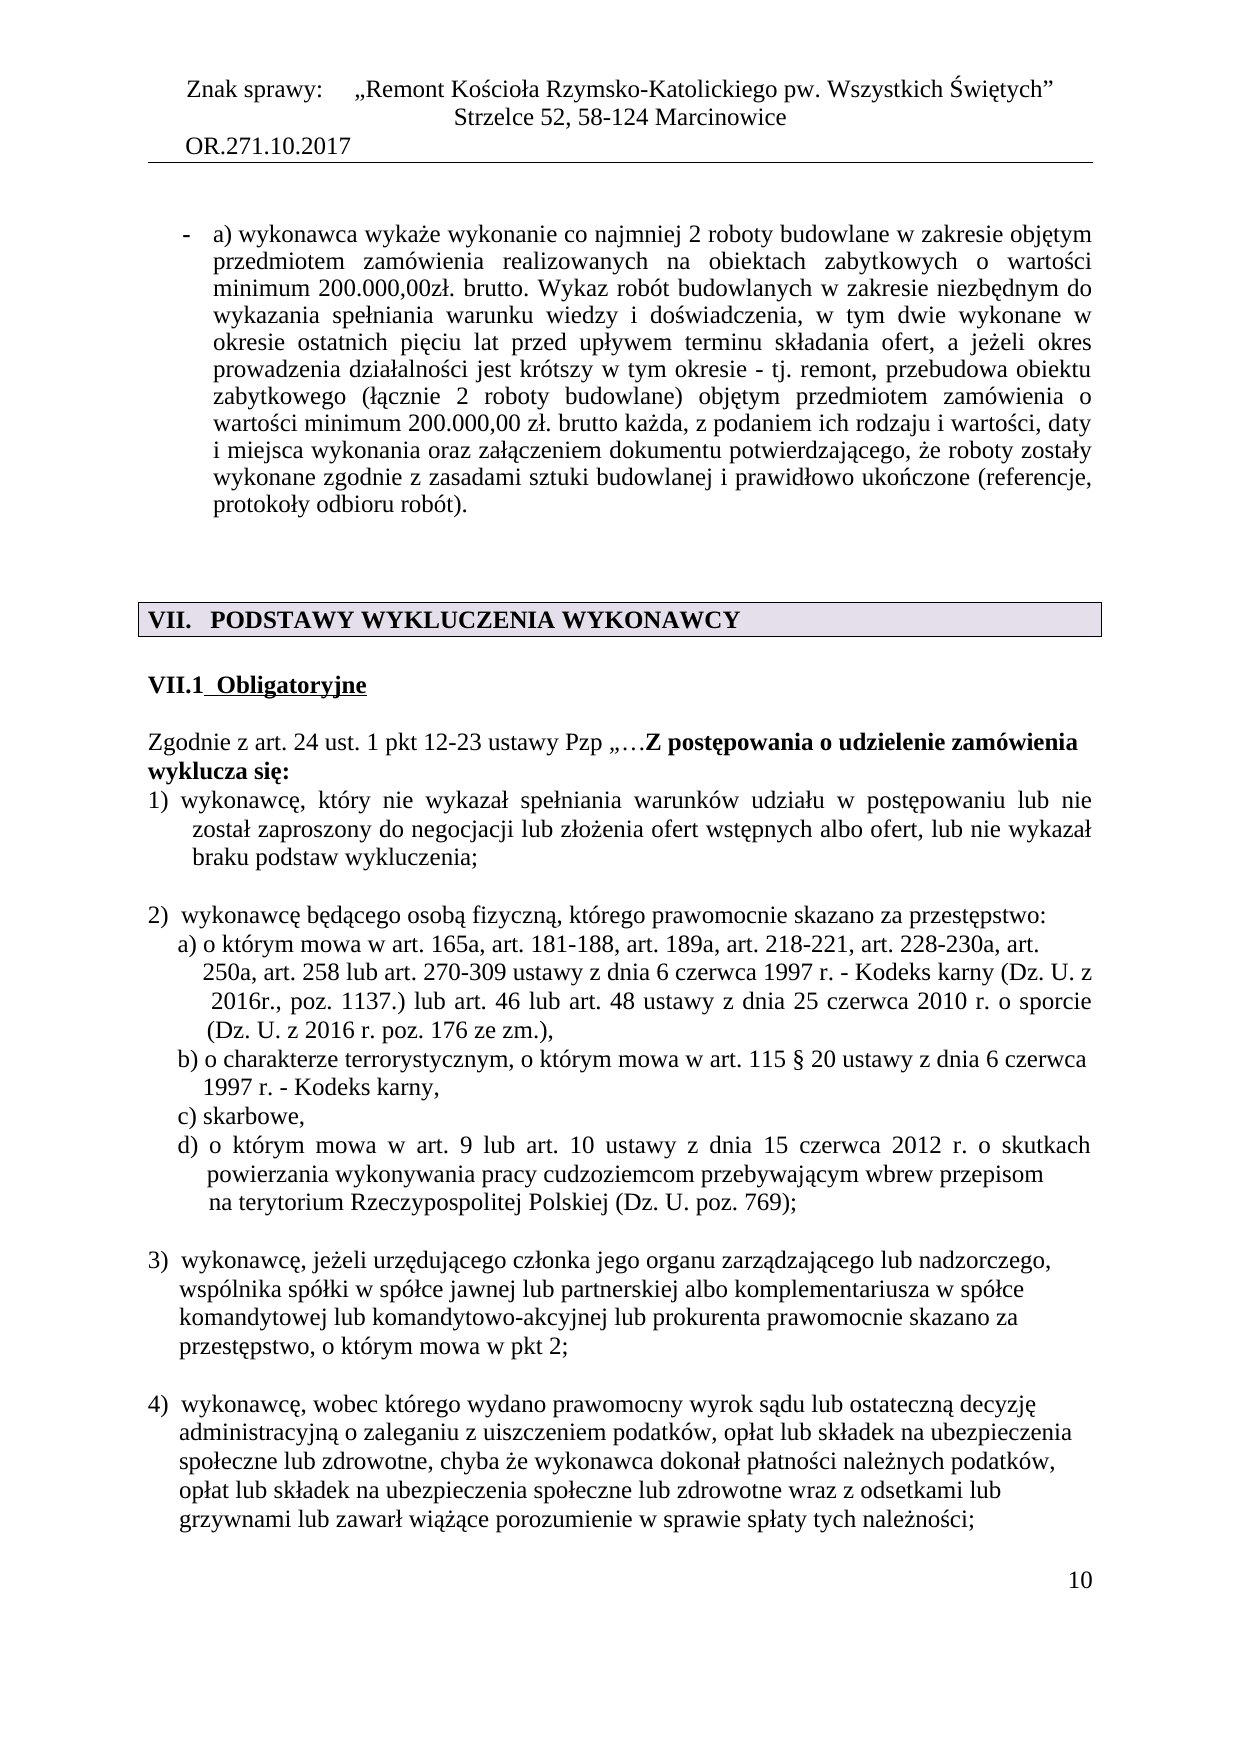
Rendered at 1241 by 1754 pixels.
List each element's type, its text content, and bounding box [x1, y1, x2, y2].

text grzywnami lub zawarł wiążące porozumienie w sprawie spłaty tych należności; [148, 1504, 1093, 1532]
text 4) wykonawcę, wobec którego wydano prawomocny wyrok sądu lub ostateczną decyzję [148, 1389, 1093, 1417]
list a) wykonawca wykaże wykonanie co najmniej 2 roboty budowlane w zakresie objętym przedmiotem zamówienia realizowanych na obiektach zabytkowych o wartości minimum 200.000,00zł. brutto. Wykaz robót budowlanych w zakresie niezbędnym do wykazania spełniania warunku wiedzy i doświadczenia, w tym dwie wykonane w okresie ostatnich pięciu lat przed upływem terminu składania ofert, a jeżeli okres prowadzenia działalności jest krótszy w tym okresie - tj. remont, przebudowa obiektu zabytkowego (łącznie 2 roboty budowlane) objętym przedmiotem zamówienia o wartości minimum 200.000,00 zł. brutto każda, z podaniem ich rodzaju i wartości, daty i miejsca wykonania oraz załączeniem dokumentu potwierdzającego, że roboty zostały wykonane zgodnie z zasadami sztuki budowlanej i prawidłowo ukończone (referencje, protokoły odbioru robót). [182, 221, 1093, 517]
text Zgodnie z art. 24 ust. 1 pkt 12-23 ustawy Pzp „…Z postępowania o udzielenie zamówienia [148, 727, 1093, 756]
text 2) wykonawcę będącego osobą fizyczną, którego prawomocnie skazano za przestępstwo: [148, 900, 1093, 929]
text na terytorium Rzeczypospolitej Polskiej (Dz. U. poz. 769); [177, 1187, 1093, 1216]
text 2016r., poz. 1137.) lub art. 46 lub art. 48 ustawy z dnia 25 czerwca 2010 r. o sporcie (Dz. U. z 2016 r. poz. 176 ze zm.), [177, 986, 1093, 1044]
text przestępstwo, o którym mowa w pkt 2; [148, 1331, 1093, 1360]
text c) skarbowe, [177, 1101, 1093, 1130]
text VII.1 Obligatoryjne [148, 670, 1093, 699]
text wyklucza się: [148, 756, 1093, 785]
text b) o charakterze terrorystycznym, o którym mowa w art. 115 § 20 ustawy z dnia 6 czerwca [177, 1044, 1093, 1072]
text d) o którym mowa w art. 9 lub art. 10 ustawy z dnia 15 czerwca 2012 r. o skutkach powierzania wykonywania pracy cudzoziemcom przebywającym wbrew przepisom [177, 1130, 1093, 1187]
text komandytowej lub komandytowo-akcyjnej lub prokurenta prawomocnie skazano za [148, 1302, 1093, 1331]
text administracyjną o zaleganiu z uiszczeniem podatków, opłat lub składek na ubezpieczenia [148, 1417, 1093, 1446]
text VII. PODSTAWY WYKLUCZENIA WYKONAWCY [139, 603, 1101, 636]
text opłat lub składek na ubezpieczenia społeczne lub zdrowotne wraz z odsetkami lub [148, 1475, 1093, 1504]
text 1) wykonawcę, który nie wykazał spełniania warunków udziału w postępowaniu lub nie został zaproszony do negocjacji lub złożenia ofert wstępnych albo ofert, lub nie wykazał braku podstaw wykluczenia; [148, 785, 1093, 871]
text 3) wykonawcę, jeżeli urzędującego członka jego organu zarządzającego lub nadzorczego, [148, 1245, 1093, 1274]
text a) o którym mowa w art. 165a, art. 181-188, art. 189a, art. 218-221, art. 228-230a, art. [177, 929, 1093, 957]
text wspólnika spółki w spółce jawnej lub partnerskiej albo komplementariusza w spółce [148, 1274, 1093, 1302]
text społeczne lub zdrowotne, chyba że wykonawca dokonał płatności należnych podatków, [148, 1446, 1093, 1475]
text 250a, art. 258 lub art. 270-309 ustawy z dnia 6 czerwca 1997 r. - Kodeks karny (Dz. U. z [177, 957, 1093, 986]
text 1997 r. - Kodeks karny, [177, 1072, 1093, 1101]
